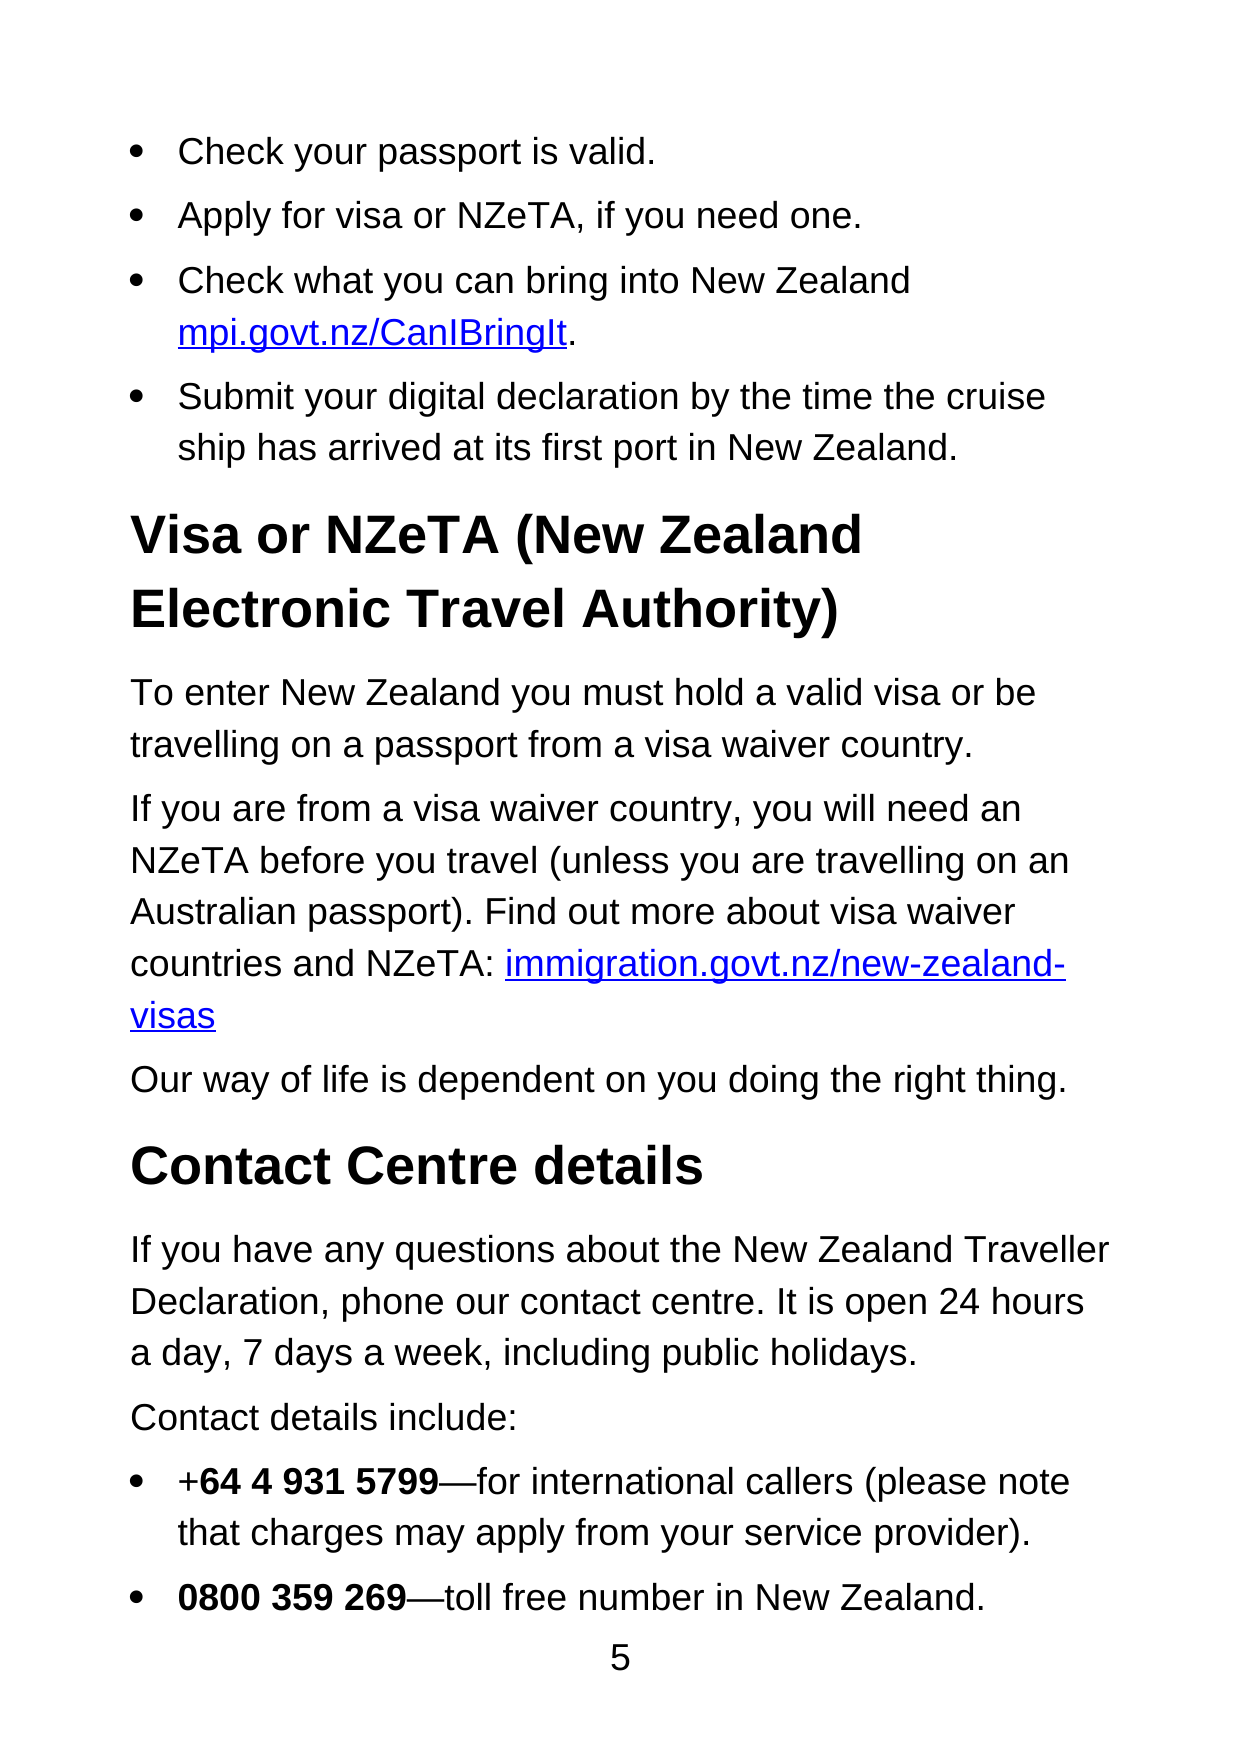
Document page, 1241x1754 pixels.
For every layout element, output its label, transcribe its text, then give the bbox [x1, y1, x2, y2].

text If you have any questions about the New Zealand Traveller Declaration, phone our contact centre. It is open 24 hours a day, 7 days a week, including public holidays. [130, 1227, 1110, 1374]
text If you are from a visa waiver country, you will need an NZeTA before you travel (unless you are travelling on an Australian passport). Find out more about visa waiver countries and NZeTA: immigration.govt.nz/new-zealand-visas [130, 786, 1110, 1036]
text Submit your digital declaration by the time the cruise ship has arrived at its first port in New Zealand. [130, 374, 1110, 469]
text Apply for visa or NZeTA, if you need one. [130, 193, 1110, 237]
subtitle Contact Centre details [130, 1134, 1110, 1196]
text 0800 359 269—toll free number in New Zealand. [130, 1575, 1110, 1618]
subtitle Visa or NZeTA (New Zealand Electronic Travel Authority) [130, 502, 1110, 639]
text Contact details include: [130, 1395, 1110, 1438]
text Our way of life is dependent on you doing the right thing. [130, 1057, 1110, 1100]
text Check your passport is valid. [130, 129, 1110, 172]
text +64 4 931 5799—for international callers (please note that charges may apply from your service provider). [130, 1459, 1110, 1554]
text To enter New Zealand you must hold a valid visa or be travelling on a passport from a visa waiver country. [130, 670, 1110, 765]
text Check what you can bring into New Zealand mpi.govt.nz/CanIBringIt. [130, 258, 1110, 353]
